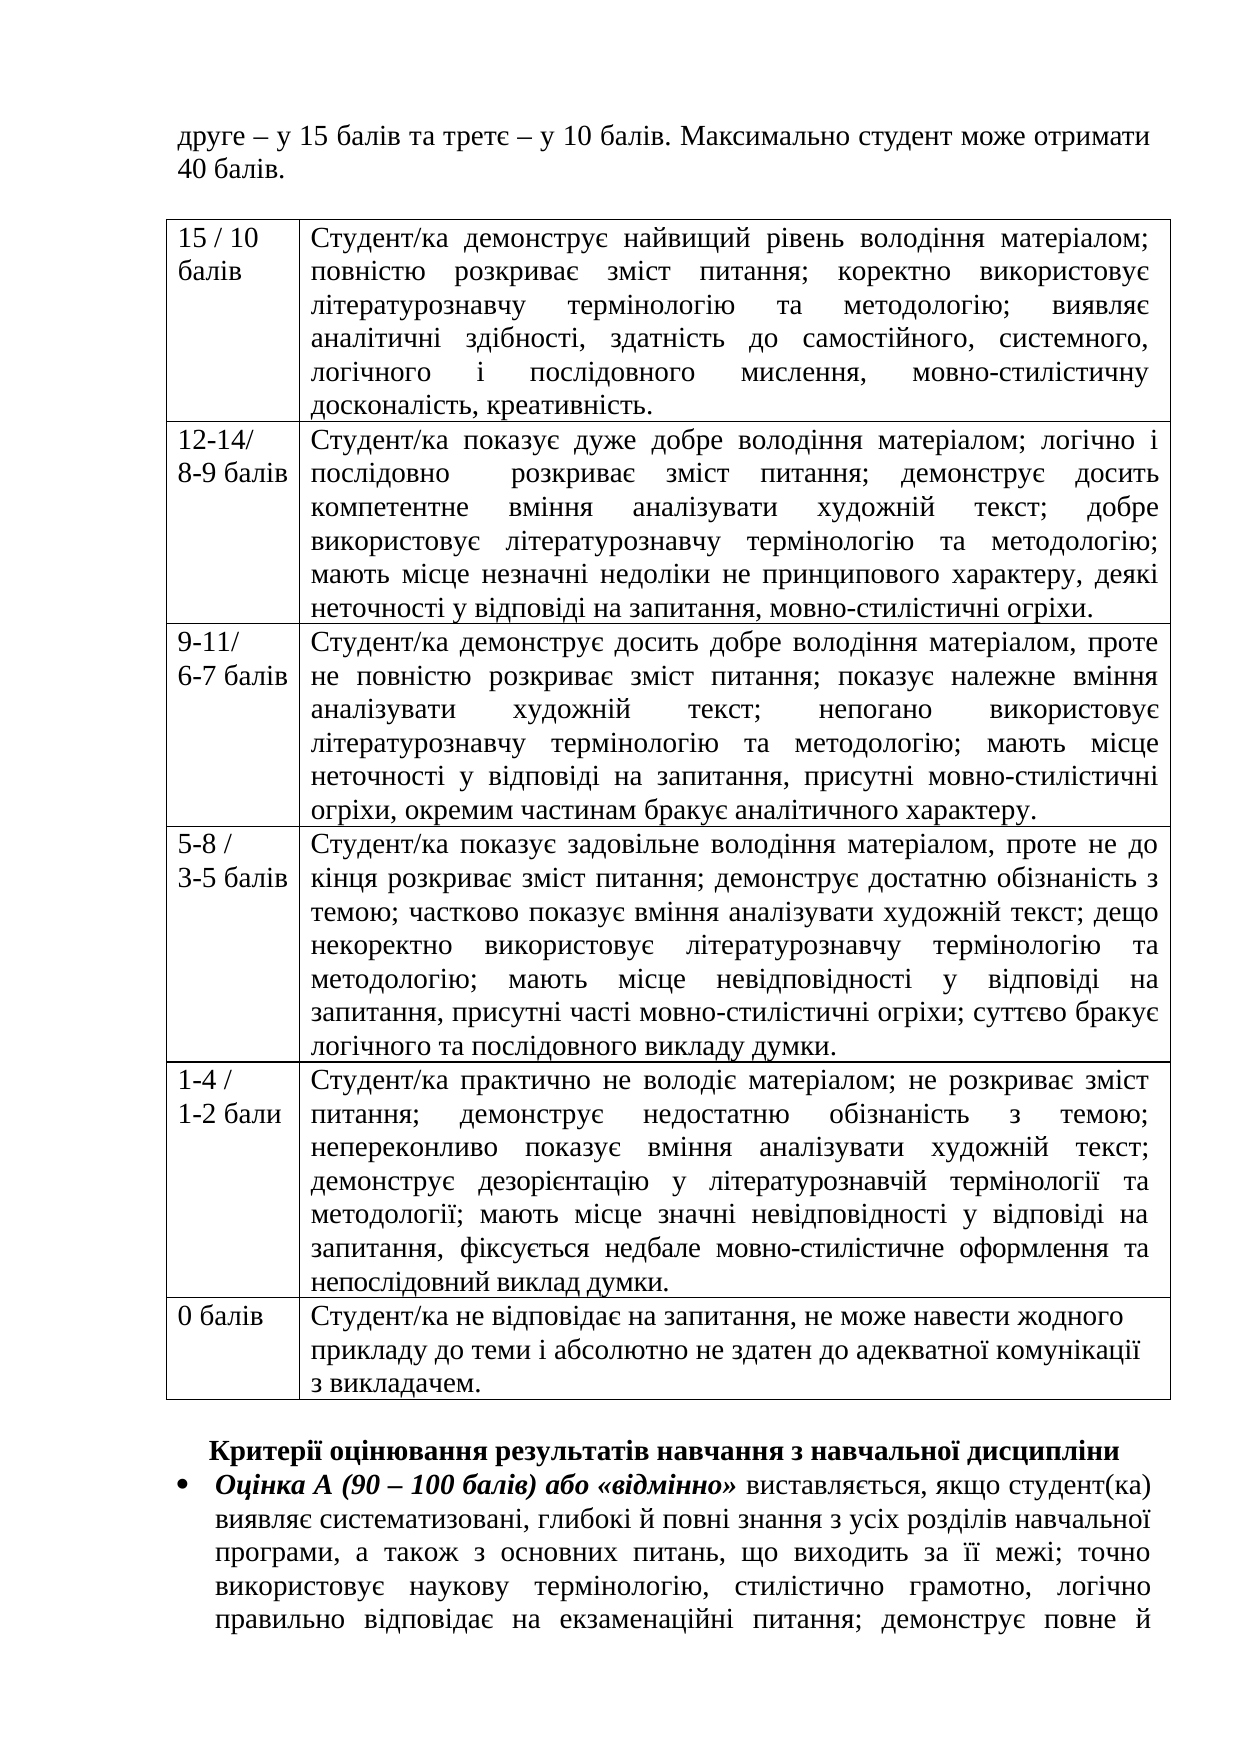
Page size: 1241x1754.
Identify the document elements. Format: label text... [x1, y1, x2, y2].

table_cell 5-8 / 3-5 балів [167, 827, 299, 1061]
table_cell Студент/ка показує задовільне володіння матеріалом, проте не до кінця розкриває зміст питання; демонструє достатню обізнаність з темою; частково показує вміння аналізувати художній текст; дещо некоректно використовує літературознавчу термінологію та методологію; мають місце невідповідності у відповіді на запитання, присутні часті мовно-стилістичні огріхи; суттєво бракує логічного та послідовного викладу думки. [300, 827, 1170, 1061]
table_cell 9-11/ 6-7 балів [167, 624, 299, 826]
table_cell Студент/ка показує дуже добре володіння матеріалом; логічно і послідовно розкриває зміст питання; демонструє досить компетентне вміння аналізувати художній текст; добре використовує літературознавчу термінологію та методологію; мають місце незначні недоліки не принципового характеру, деякі неточності у відповіді на запитання, мовно-стилістичні огріхи. [300, 422, 1170, 623]
table_cell Студент/ка практично не володіє матеріалом; не розкриває зміст питання; демонструє недостатню обізнаність з темою; непереконливо показує вміння аналізувати художній текст; демонструє дезорієнтацію у літературознавчій термінології та методології; мають місце значні невідповідності у відповіді на запитання, фіксується недбале мовно-стилістичне оформлення та непослідовний виклад думки. [300, 1063, 1170, 1297]
table_header 15 / 10 балів [167, 220, 299, 421]
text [177, 118, 1152, 185]
text Критерії оцінювання результатів навчання з навчальної дисципліни [177, 1433, 1152, 1467]
table_cell 12-14/ 8-9 балів [167, 422, 299, 623]
table_cell Студент/ка демонструє досить добре володіння матеріалом, проте не повністю розкриває зміст питання; показує належне вміння аналізувати художній текст; непогано використовує літературознавчу термінологію та методологію; мають місце неточності у відповіді на запитання, присутні мовно-стилістичні огріхи, окремим частинам бракує аналітичного характеру. [300, 624, 1170, 826]
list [177, 1467, 1152, 1635]
table_header Студент/ка демонструє найвищий рівень володіння матеріалом; повністю розкриває зміст питання; коректно використовує літературознавчу термінологію та методологію; виявляє аналітичні здібності, здатність до самостійного, системного, логічного і послідовного мислення, мовно-стилістичну досконалість, креативність. [300, 220, 1170, 421]
table_cell 1-4 / 1-2 бали [167, 1063, 299, 1297]
table_cell Студент/ка не відповідає на запитання, не може навести жодного прикладу до теми і абсолютно не здатен до адекватної комунікації з викладачем. [300, 1298, 1170, 1399]
table_cell 0 балів [167, 1298, 299, 1399]
